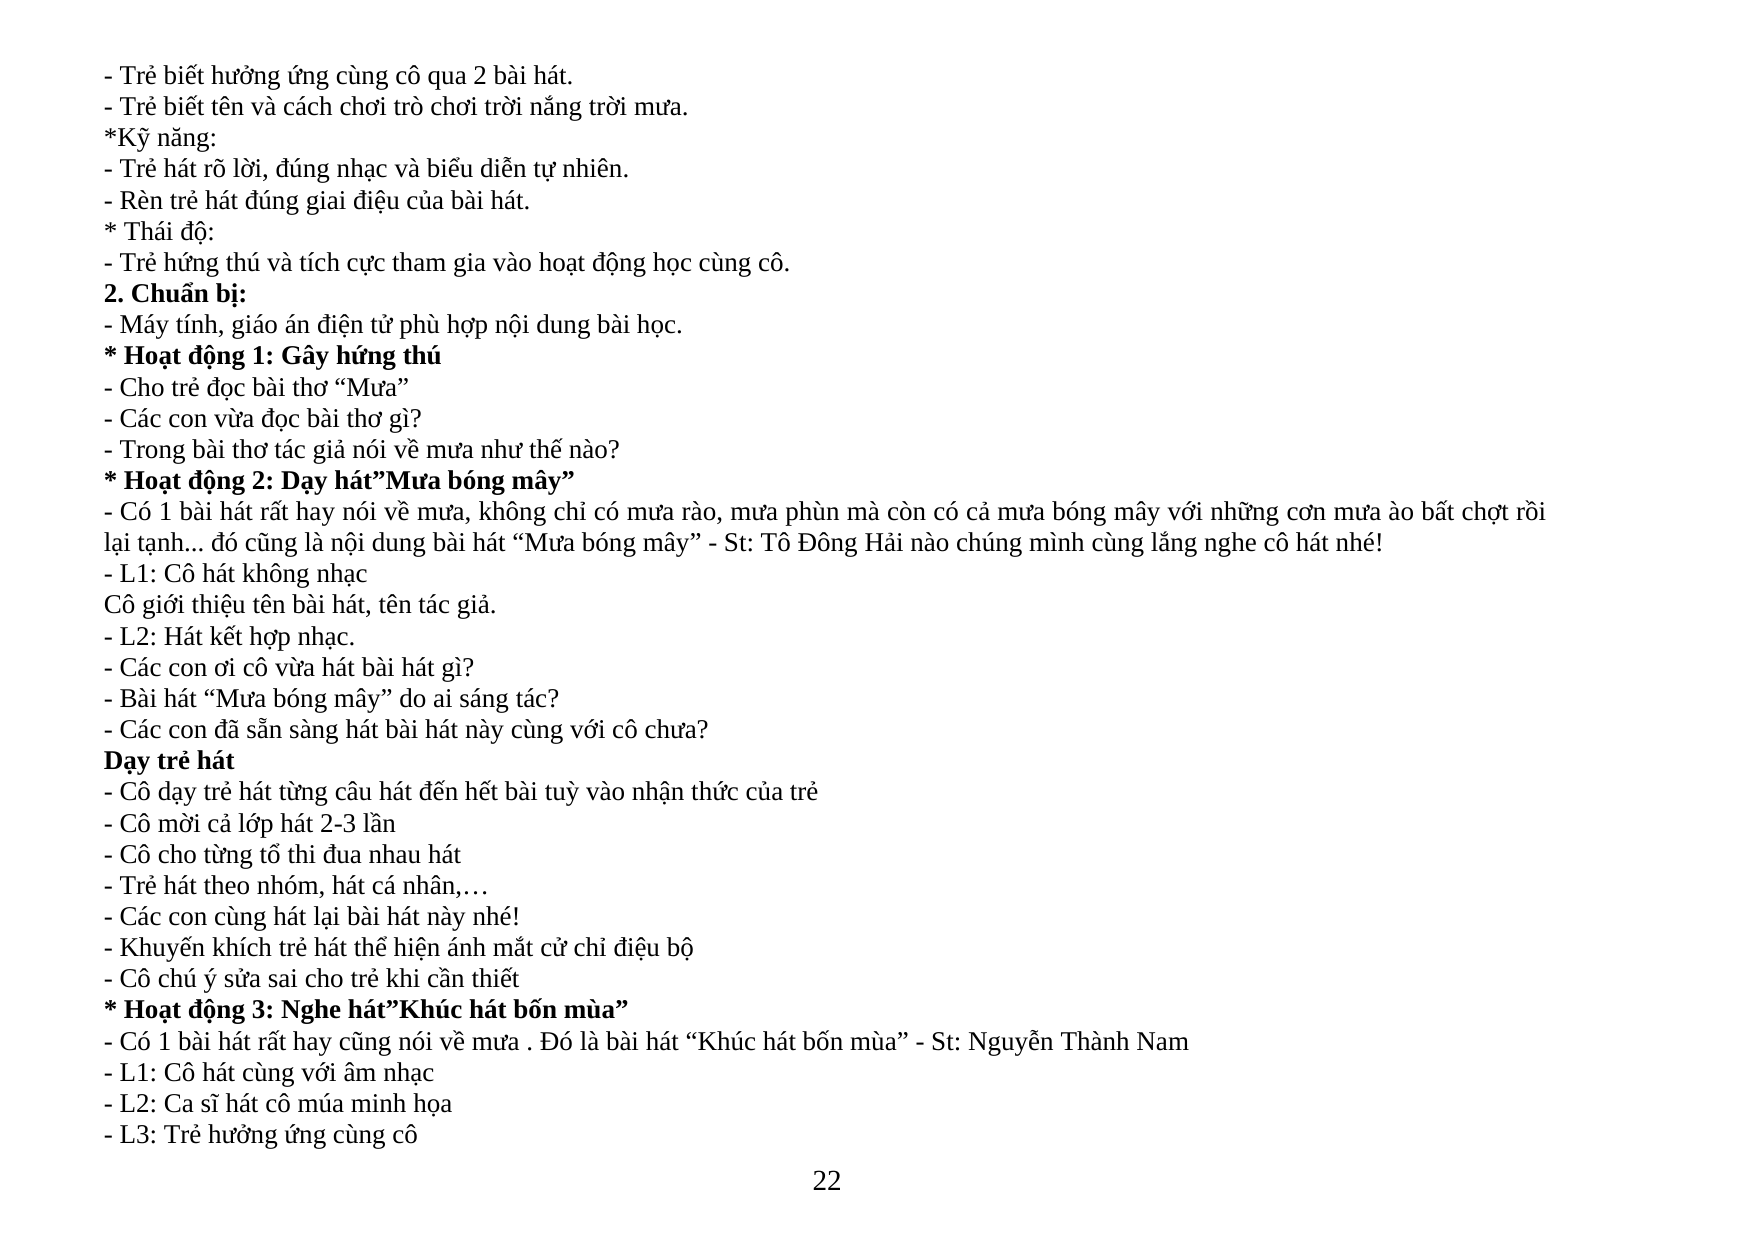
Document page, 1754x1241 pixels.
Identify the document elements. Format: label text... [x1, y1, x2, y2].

text - Cô dạy trẻ hát từng câu hát đến hết bài tuỳ vào nhận thức của trẻ [103, 776, 1550, 807]
text - Cô cho từng tổ thi đua nhau hát [103, 838, 1550, 869]
text - Trẻ hát theo nhóm, hát cá nhân,… [103, 869, 1550, 900]
text - Trẻ hát rõ lời, đúng nhạc và biểu diễn tự nhiên. [103, 153, 1550, 184]
text * Hoạt động 2: Dạy hát”Mưa bóng mây” [103, 464, 1550, 495]
text - Các con ơi cô vừa hát bài hát gì? [103, 651, 1550, 682]
text - L2: Hát kết hợp nhạc. [103, 620, 1550, 651]
text - Máy tính, giáo án điện tử phù hợp nội dung bài học. [103, 308, 1550, 339]
text - L1: Cô hát không nhạc [103, 557, 1550, 589]
text - Rèn trẻ hát đúng giai điệu của bài hát. [103, 184, 1550, 215]
text * Thái độ: [103, 215, 1550, 246]
text - Trong bài thơ tác giả nói về mưa như thế nào? [103, 433, 1550, 464]
text - Bài hát “Mưa bóng mây” do ai sáng tác? [103, 682, 1550, 713]
text - Có 1 bài hát rất hay cũng nói về mưa . Đó là bài hát “Khúc hát bốn mùa” - St: Nguyễn Thành Nam [103, 1025, 1550, 1056]
text 2. Chuẩn bị: [103, 277, 1550, 308]
text Cô giới thiệu tên bài hát, tên tác giả. [103, 589, 1550, 620]
text - Khuyến khích trẻ hát thể hiện ánh mắt cử chỉ điệu bộ [103, 931, 1550, 962]
text - Các con vừa đọc bài thơ gì? [103, 402, 1550, 433]
text - L1: Cô hát cùng với âm nhạc [103, 1056, 1550, 1087]
text - Cô mời cả lớp hát 2-3 lần [103, 807, 1550, 838]
text - L3: Trẻ hưởng ứng cùng cô [103, 1118, 1550, 1149]
text - Các con cùng hát lại bài hát này nhé! [103, 900, 1550, 931]
text - Trẻ biết tên và cách chơi trò chơi trời nắng trời mưa. [103, 90, 1550, 121]
text * Hoạt động 3: Nghe hát”Khúc hát bốn mùa” [103, 993, 1550, 1025]
text - Trẻ hứng thú và tích cực tham gia vào hoạt động học cùng cô. [103, 246, 1550, 277]
text - Các con đã sẵn sàng hát bài hát này cùng với cô chưa? [103, 713, 1550, 744]
text *Kỹ năng: [103, 121, 1550, 153]
text - Có 1 bài hát rất hay nói về mưa, không chỉ có mưa rào, mưa phùn mà còn có cả mưa bóng mây với những cơn mưa ào bất chợt rồi lại tạnh... đó cũng là nội dung bài hát “Mưa bóng mây” - St: Tô Đông Hải nào chúng mình cùng lắng nghe cô hát nhé! [103, 495, 1550, 557]
text * Hoạt động 1: Gây hứng thú [103, 339, 1550, 371]
text - Cho trẻ đọc bài thơ “Mưa” [103, 371, 1550, 402]
text - Trẻ biết hưởng ứng cùng cô qua 2 bài hát. [103, 59, 1550, 90]
text - L2: Ca sĩ hát cô múa minh họa [103, 1087, 1550, 1118]
text - Cô chú ý sửa sai cho trẻ khi cần thiết [103, 962, 1550, 993]
text Dạy trẻ hát [103, 744, 1550, 776]
